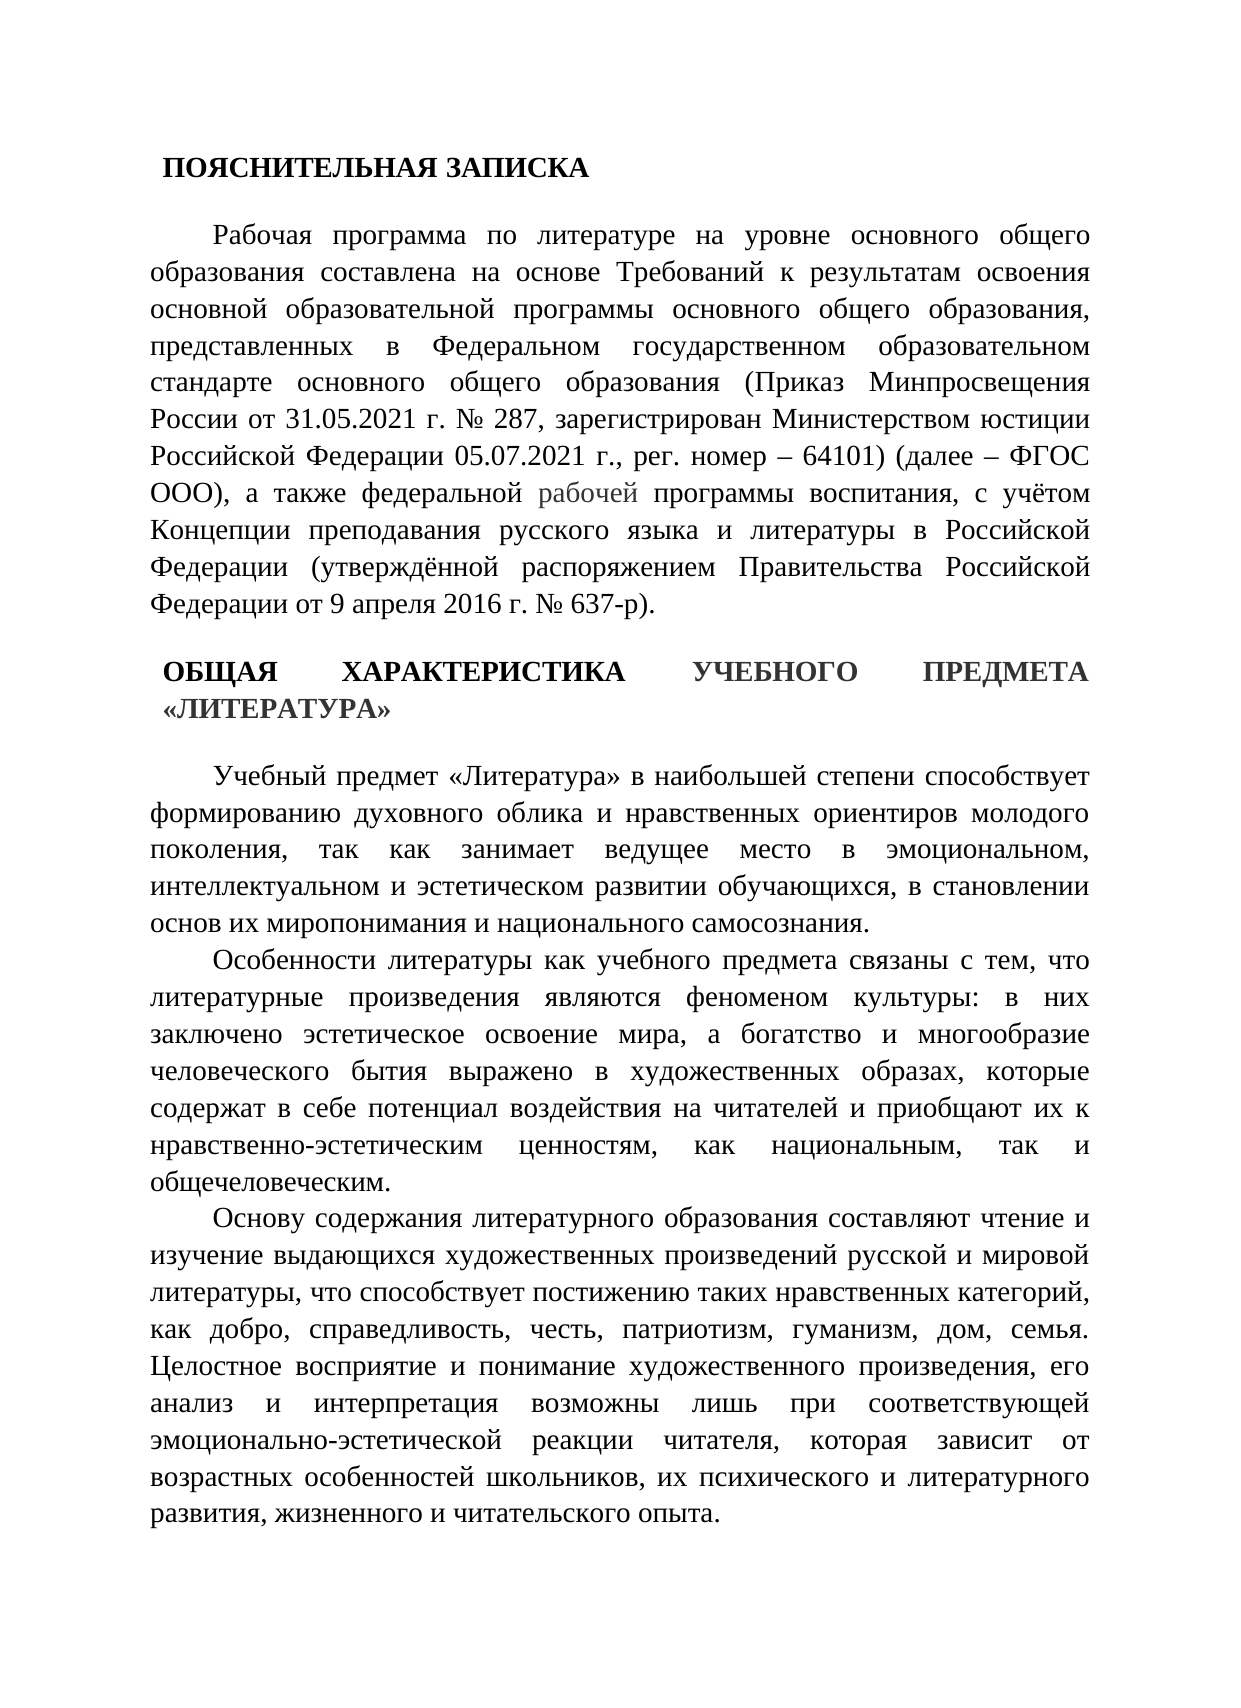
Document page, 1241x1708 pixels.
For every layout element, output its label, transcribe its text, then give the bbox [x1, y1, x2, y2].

text Основу содержания литературного образования составляют чтение и изучение выдающихся художественных произведений русской и мировой литературы, что способствует постижению таких нравственных категорий, как добро, справедливость, честь, патриотизм, гуманизм, дом, семья. Целостное восприятие и понимание художественного произведения, его анализ и интерпретация возможны лишь при соответствующей эмоционально-эстетической реакции читателя, которая зависит от возрастных особенностей школьников, их психического и литературного развития, жизненного и читательского опыта. [150, 1201, 1090, 1529]
text «ЛИТЕРАТУРА» [162, 691, 1103, 724]
subtitle ПОЯСНИТЕЛЬНАЯ ЗАПИСКА [162, 150, 1103, 183]
text Рабочая программа по литературе на уровне основного общего образования составлена на основе Требований к результатам освоения основной образовательной программы основного общего образования, представленных в Федеральном государственном образовательном стандарте основного общего образования (Приказ Минпросвещения России от 31.05.2021 г. № 287, зарегистрирован Министерством юстиции Российской Федерации 05.07.2021 г., рег. номер – 64101) (далее – ФГОС ООО), а также федеральной рабочей программы воспитания, с учётом Концепции преподавания русского языка и литературы в Российской Федерации (утверждённой распоряжением Правительства Российской Федерации от 9 апреля 2016 г. № 637-р). [150, 217, 1091, 619]
text Особенности литературы как учебного предмета связаны с тем, что литературные произведения являются феноменом культуры: в них заключено эстетическое освоение мира, а богатство и многообразие человеческого бытия выражено в художественных образах, которые содержат в себе потенциал воздействия на читателей и приобщают их к нравственно-эстетическим ценностям, как национальным, так и общечеловеческим. [150, 942, 1091, 1197]
subtitle ОБЩАЯ ХАРАКТЕРИСТИКА УЧЕБНОГО ПРЕДМЕТА [162, 654, 1103, 687]
text Учебный предмет «Литература» в наибольшей степени способствует формированию духовного облика и нравственных ориентиров молодого поколения, так как занимает ведущее место в эмоциональном, интеллектуальном и эстетическом развитии обучающихся, в становлении основ их миропонимания и национального самосознания. [150, 758, 1090, 939]
